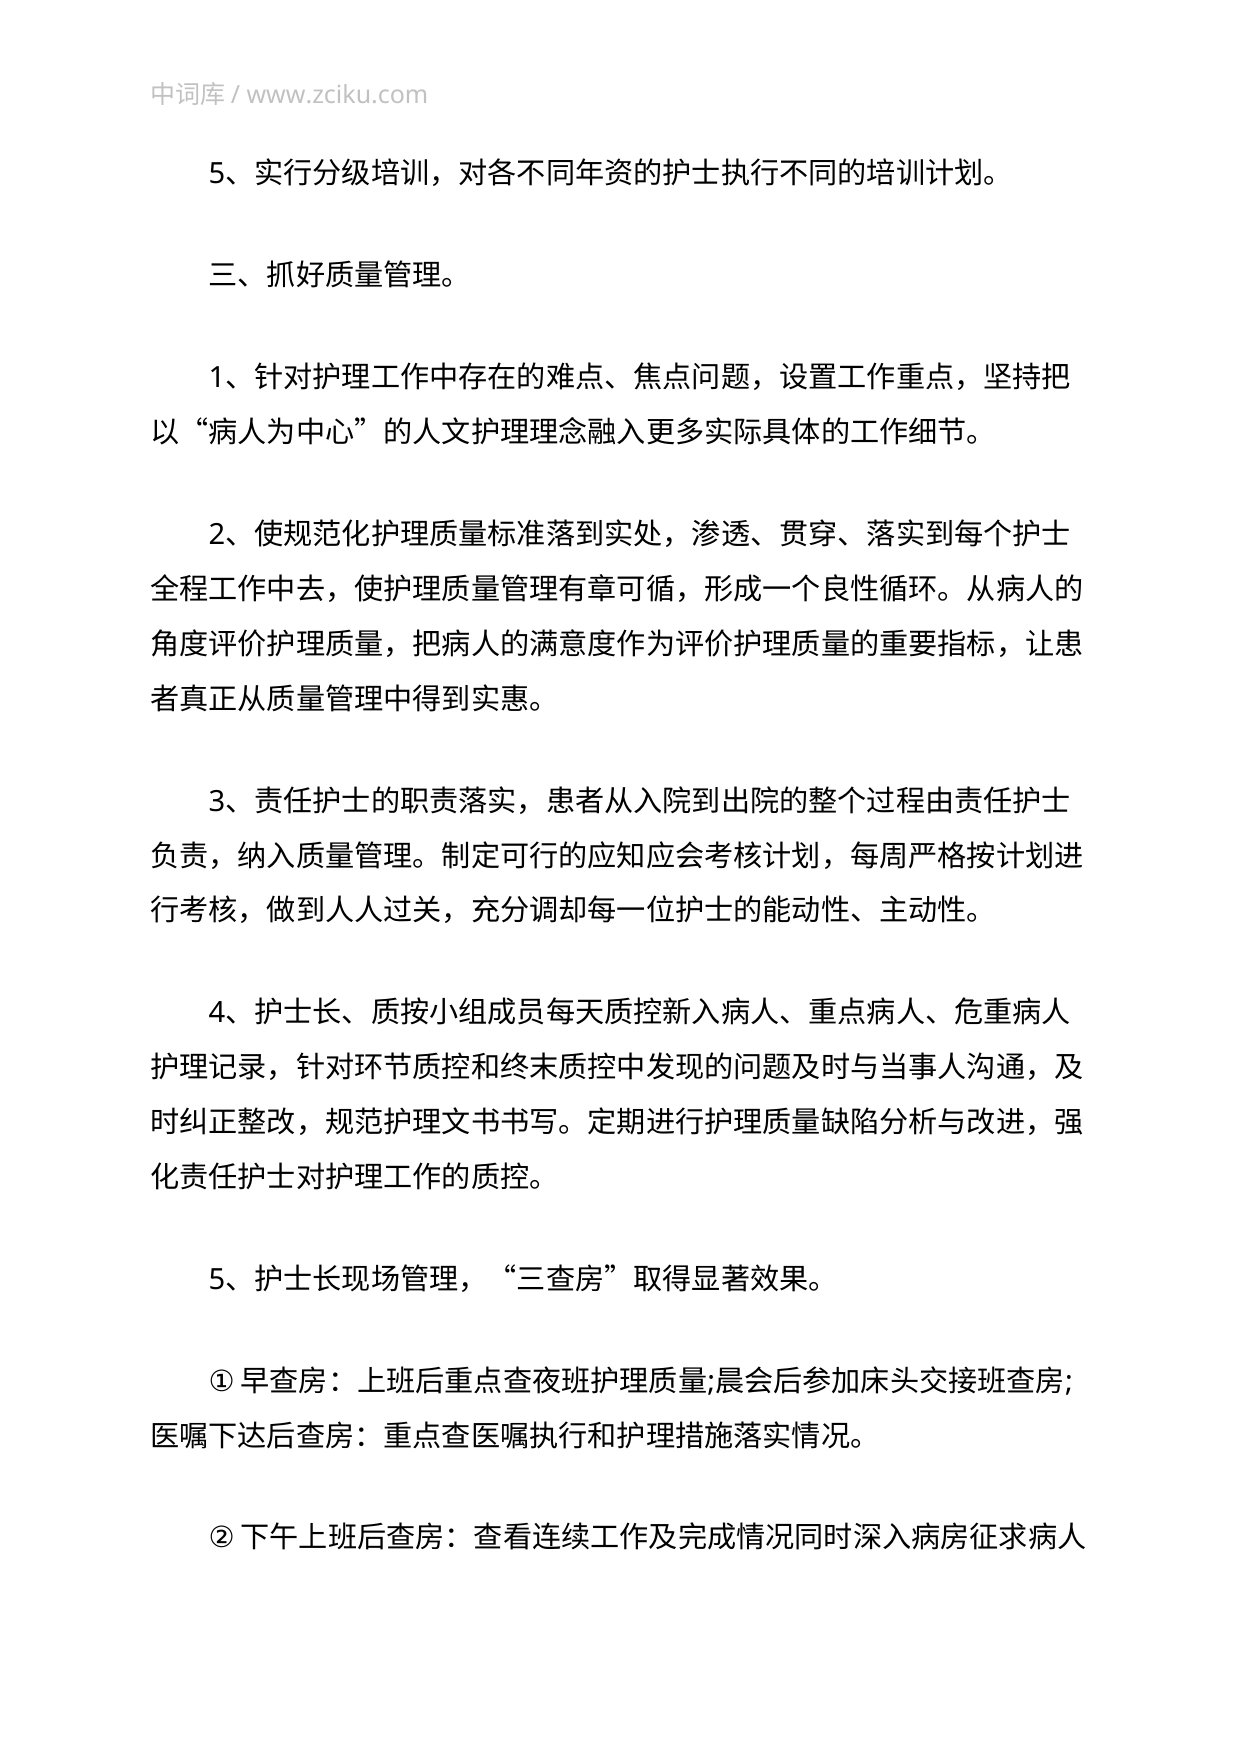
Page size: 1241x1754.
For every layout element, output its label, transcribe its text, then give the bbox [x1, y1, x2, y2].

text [150, 1514, 1090, 1556]
text 5、护士长现场管理，“三查房”取得显著效果。 [150, 1255, 1090, 1298]
text 5、实行分级培训，对各不同年资的护士执行不同的培训计划。 [150, 150, 1090, 192]
text 4、护士长、质按小组成员每天质控新入病人、重点病人、危重病人护理记录，针对环节质控和终末质控中发现的问题及时与当事人沟通，及时纠正整改，规范护理文书书写。定期进行护理质量缺陷分析与改进，强化责任护士对护理工作的质控。 [150, 989, 1090, 1196]
text 3、责任护士的职责落实，患者从入院到出院的整个过程由责任护士负责，纳入质量管理。制定可行的应知应会考核计划，每周严格按计划进行考核，做到人人过关，充分调却每一位护士的能动性、主动性。 [150, 777, 1090, 929]
text ①早查房：上班后重点查夜班护理质量;晨会后参加床头交接班查房;医嘱下达后查房：重点查医嘱执行和护理措施落实情况。 [150, 1357, 1090, 1454]
text 三、抓好质量管理。 [150, 252, 1090, 294]
text 1、针对护理工作中存在的难点、焦点问题，设置工作重点，坚持把以“病人为中心”的人文护理理念融入更多实际具体的工作细节。 [150, 354, 1090, 451]
text 2、使规范化护理质量标准落到实处，渗透、贯穿、落实到每个护士全程工作中去，使护理质量管理有章可循，形成一个良性循环。从病人的角度评价护理质量，把病人的满意度作为评价护理质量的重要指标，让患者真正从质量管理中得到实惠。 [150, 511, 1090, 718]
